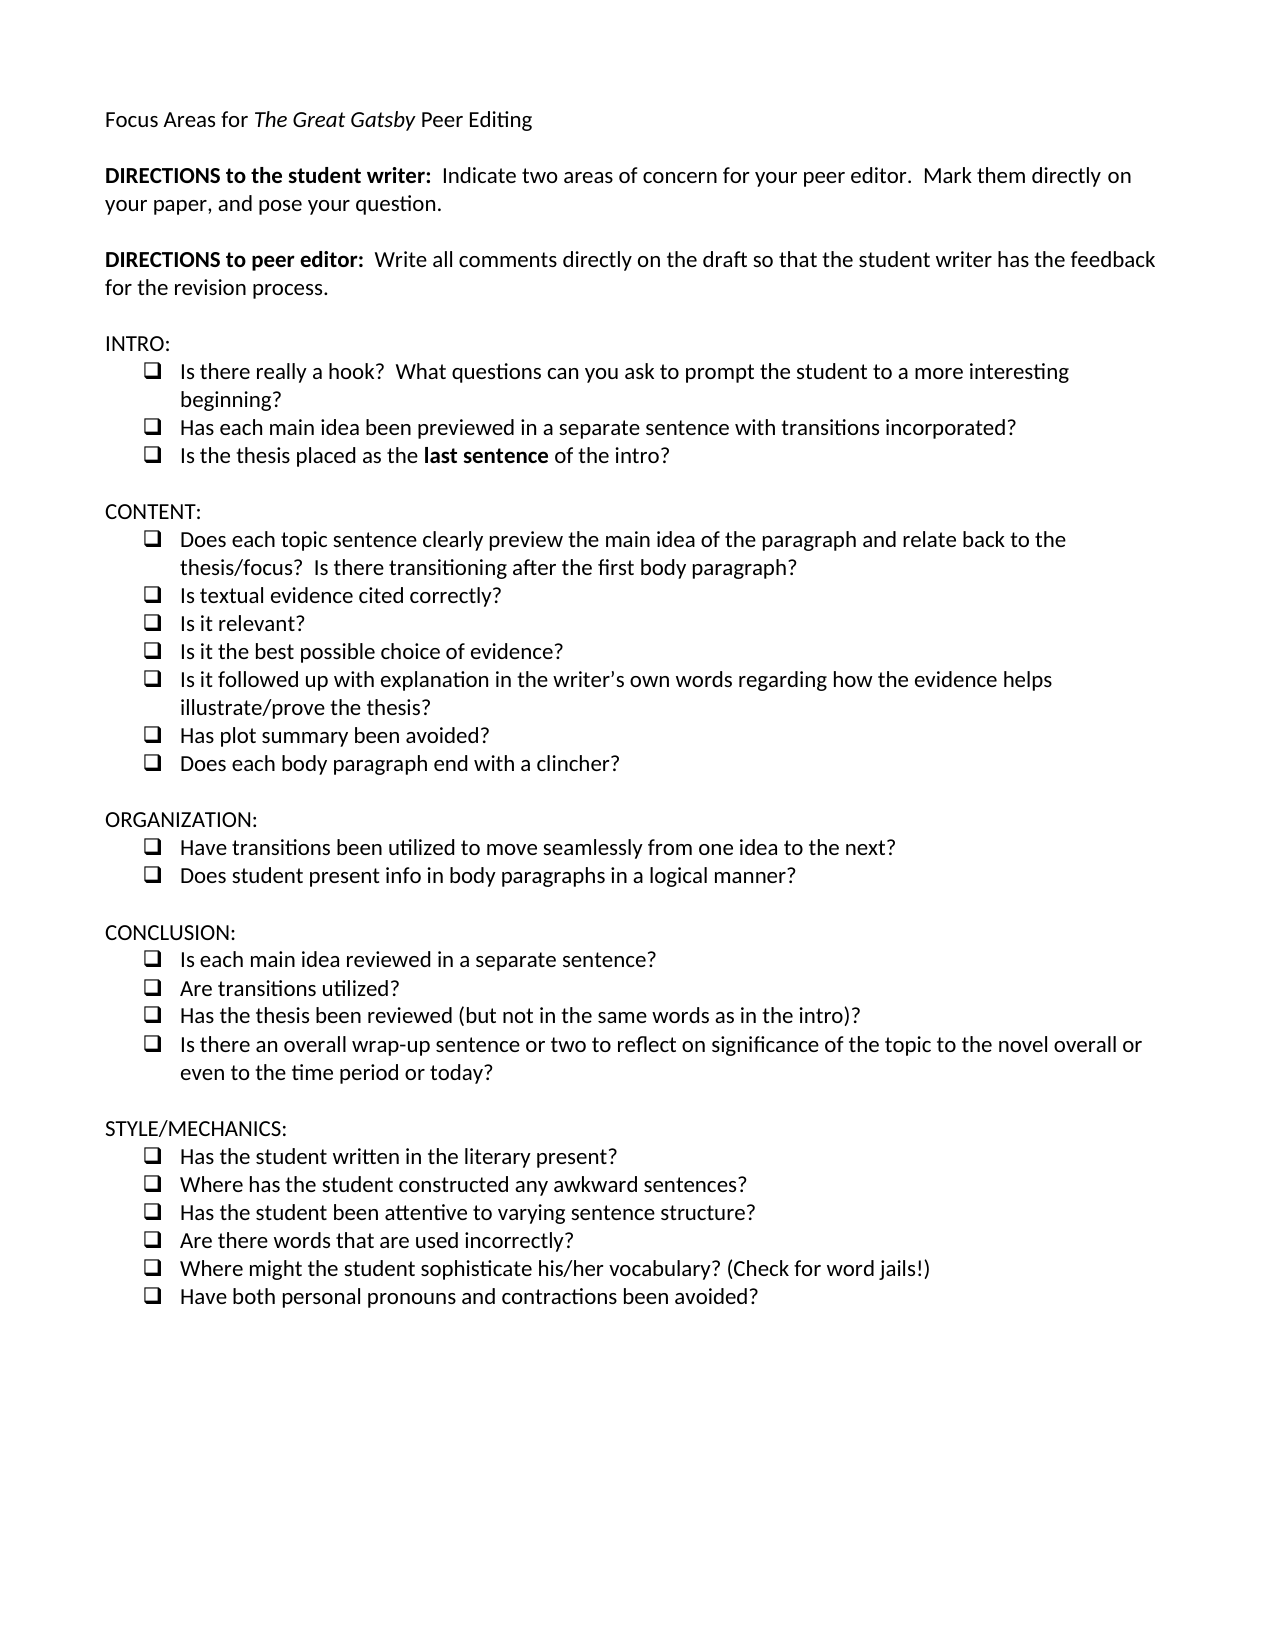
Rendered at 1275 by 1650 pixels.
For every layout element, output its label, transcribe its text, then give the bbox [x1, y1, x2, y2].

list Is it relevant? [142, 609, 1170, 637]
list Is each main idea reviewed in a separate sentence? [142, 946, 1170, 974]
text STYLE/MECHANICS: [105, 1114, 1170, 1142]
list Does each body paragraph end with a clincher? [142, 749, 1170, 777]
text DIRECTIONS to the student writer: Indicate two areas of concern for your peer editor. Mark them directly on your paper, and pose your question. [105, 161, 1170, 217]
list Is it followed up with explanation in the writer’s own words regarding how the evidence helps illustrate/prove the thesis? [142, 665, 1170, 721]
text INTRO: [105, 329, 1170, 357]
text Focus Areas for The Great Gatsby Peer Editing [105, 105, 1170, 133]
list Has each main idea been previewed in a separate sentence with transitions incorporated? [142, 413, 1170, 441]
list Has plot summary been avoided? [142, 721, 1170, 749]
list Has the student written in the literary present? [142, 1142, 1170, 1170]
list Does each topic sentence clearly preview the main idea of the paragraph and relate back to the thesis/focus? Is there transitioning after the first body paragraph? [142, 525, 1170, 581]
text DIRECTIONS to peer editor: Write all comments directly on the draft so that the student writer has the feedback for the revision process. [105, 245, 1170, 301]
list Where has the student constructed any awkward sentences? [142, 1170, 1170, 1198]
text CONCLUSION: [105, 918, 1170, 946]
list Where might the student sophisticate his/her vocabulary? (Check for word jails!) [142, 1254, 1170, 1282]
text ORGANIZATION: [105, 806, 1170, 833]
list Is textual evidence cited correctly? [142, 581, 1170, 609]
list Have transitions been utilized to move seamlessly from one idea to the next? [142, 833, 1170, 862]
list Is it the best possible choice of evidence? [142, 637, 1170, 665]
list Are there words that are used incorrectly? [142, 1226, 1170, 1254]
list Does student present info in body paragraphs in a logical manner? [142, 862, 1170, 889]
list Are transitions utilized? [142, 974, 1170, 1002]
list Has the student been attentive to varying sentence structure? [142, 1198, 1170, 1226]
list Has the thesis been reviewed (but not in the same words as in the intro)? [142, 1002, 1170, 1030]
list Is the thesis placed as the last sentence of the intro? [142, 441, 1170, 469]
list Is there an overall wrap-up sentence or two to reflect on significance of the topic to the novel overall or even to the time period or today? [142, 1030, 1170, 1086]
text CONTENT: [105, 497, 1170, 525]
list Have both personal pronouns and contractions been avoided? [142, 1282, 1170, 1310]
list Is there really a hook? What questions can you ask to prompt the student to a more interesting beginning? [142, 357, 1170, 413]
